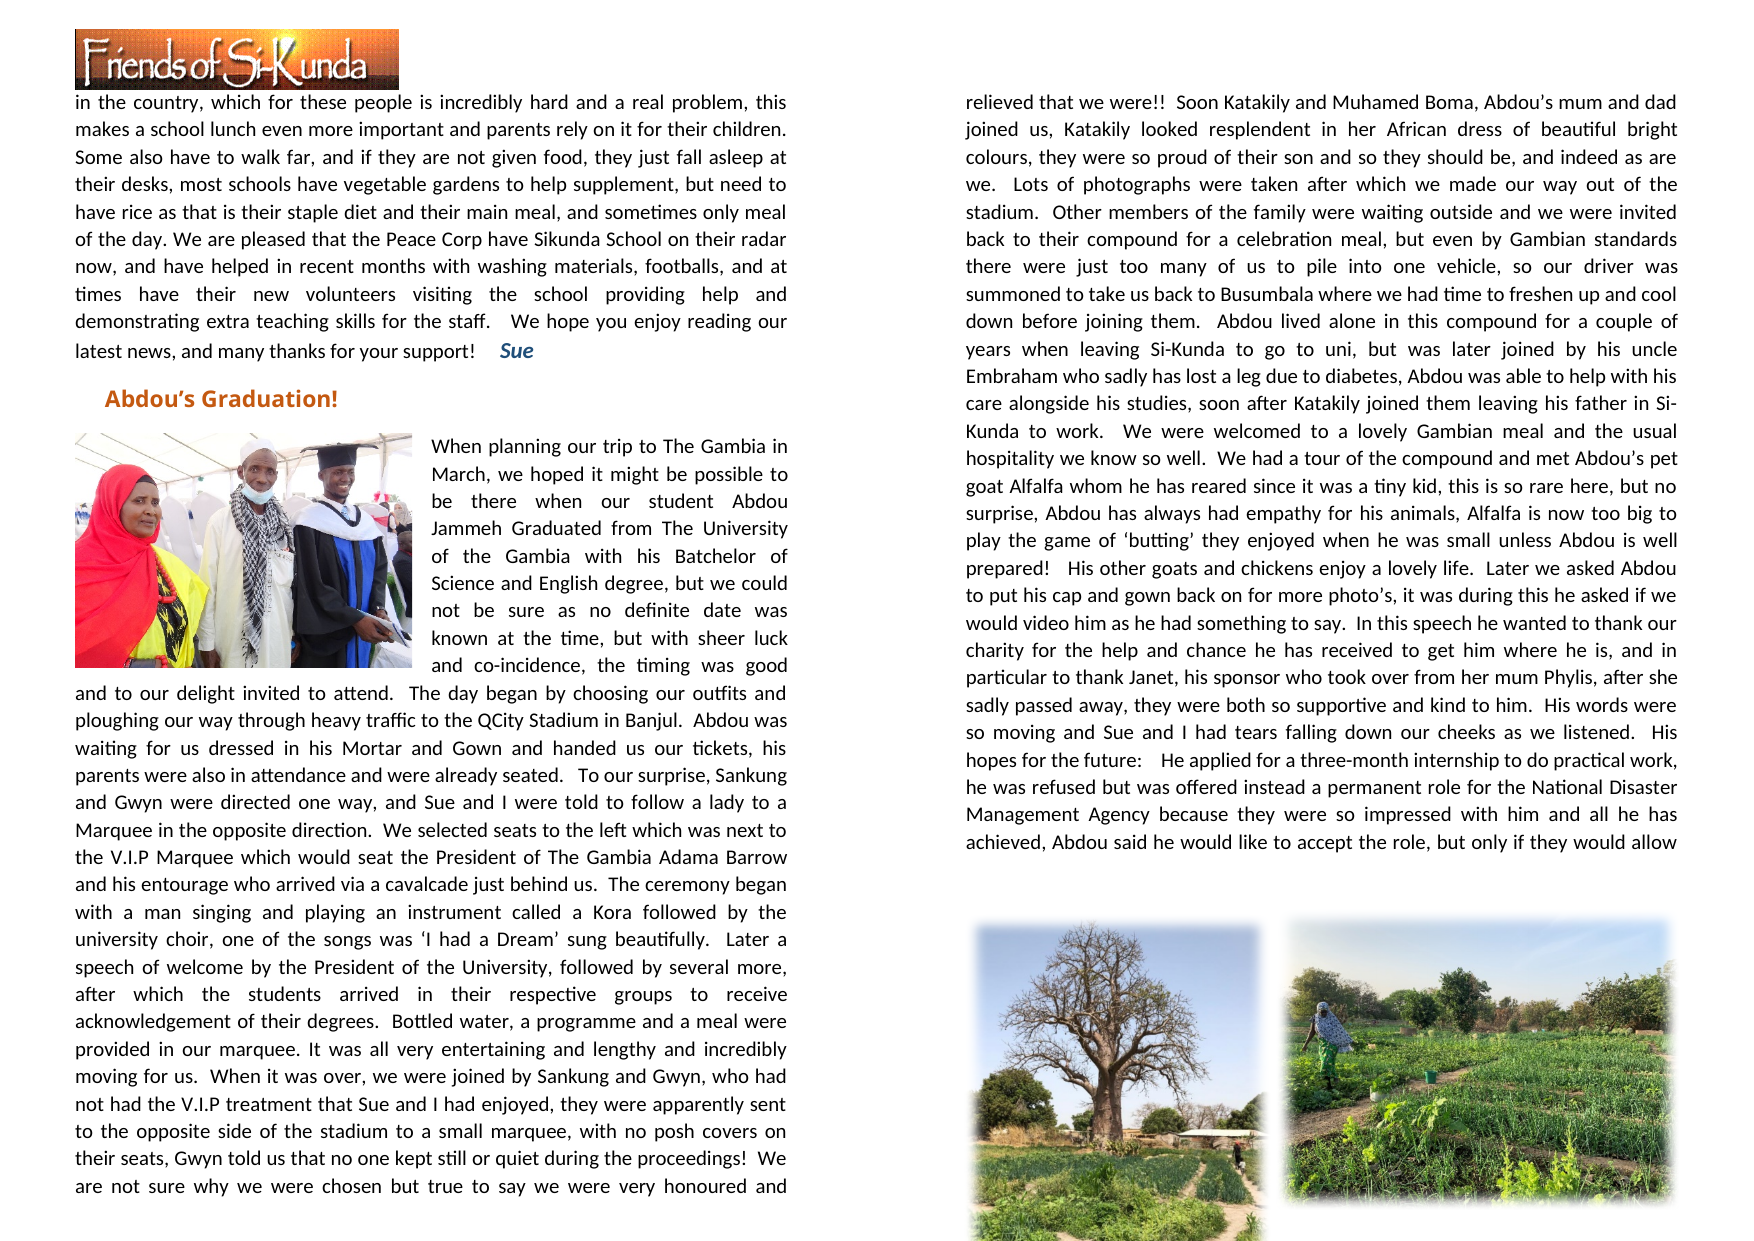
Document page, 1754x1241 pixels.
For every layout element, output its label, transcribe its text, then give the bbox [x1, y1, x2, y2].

picture [75, 29, 399, 90]
picture [1296, 928, 1660, 1191]
text Abdou’s Graduation! [75, 383, 788, 414]
picture [75, 433, 413, 668]
picture [984, 933, 1252, 1241]
